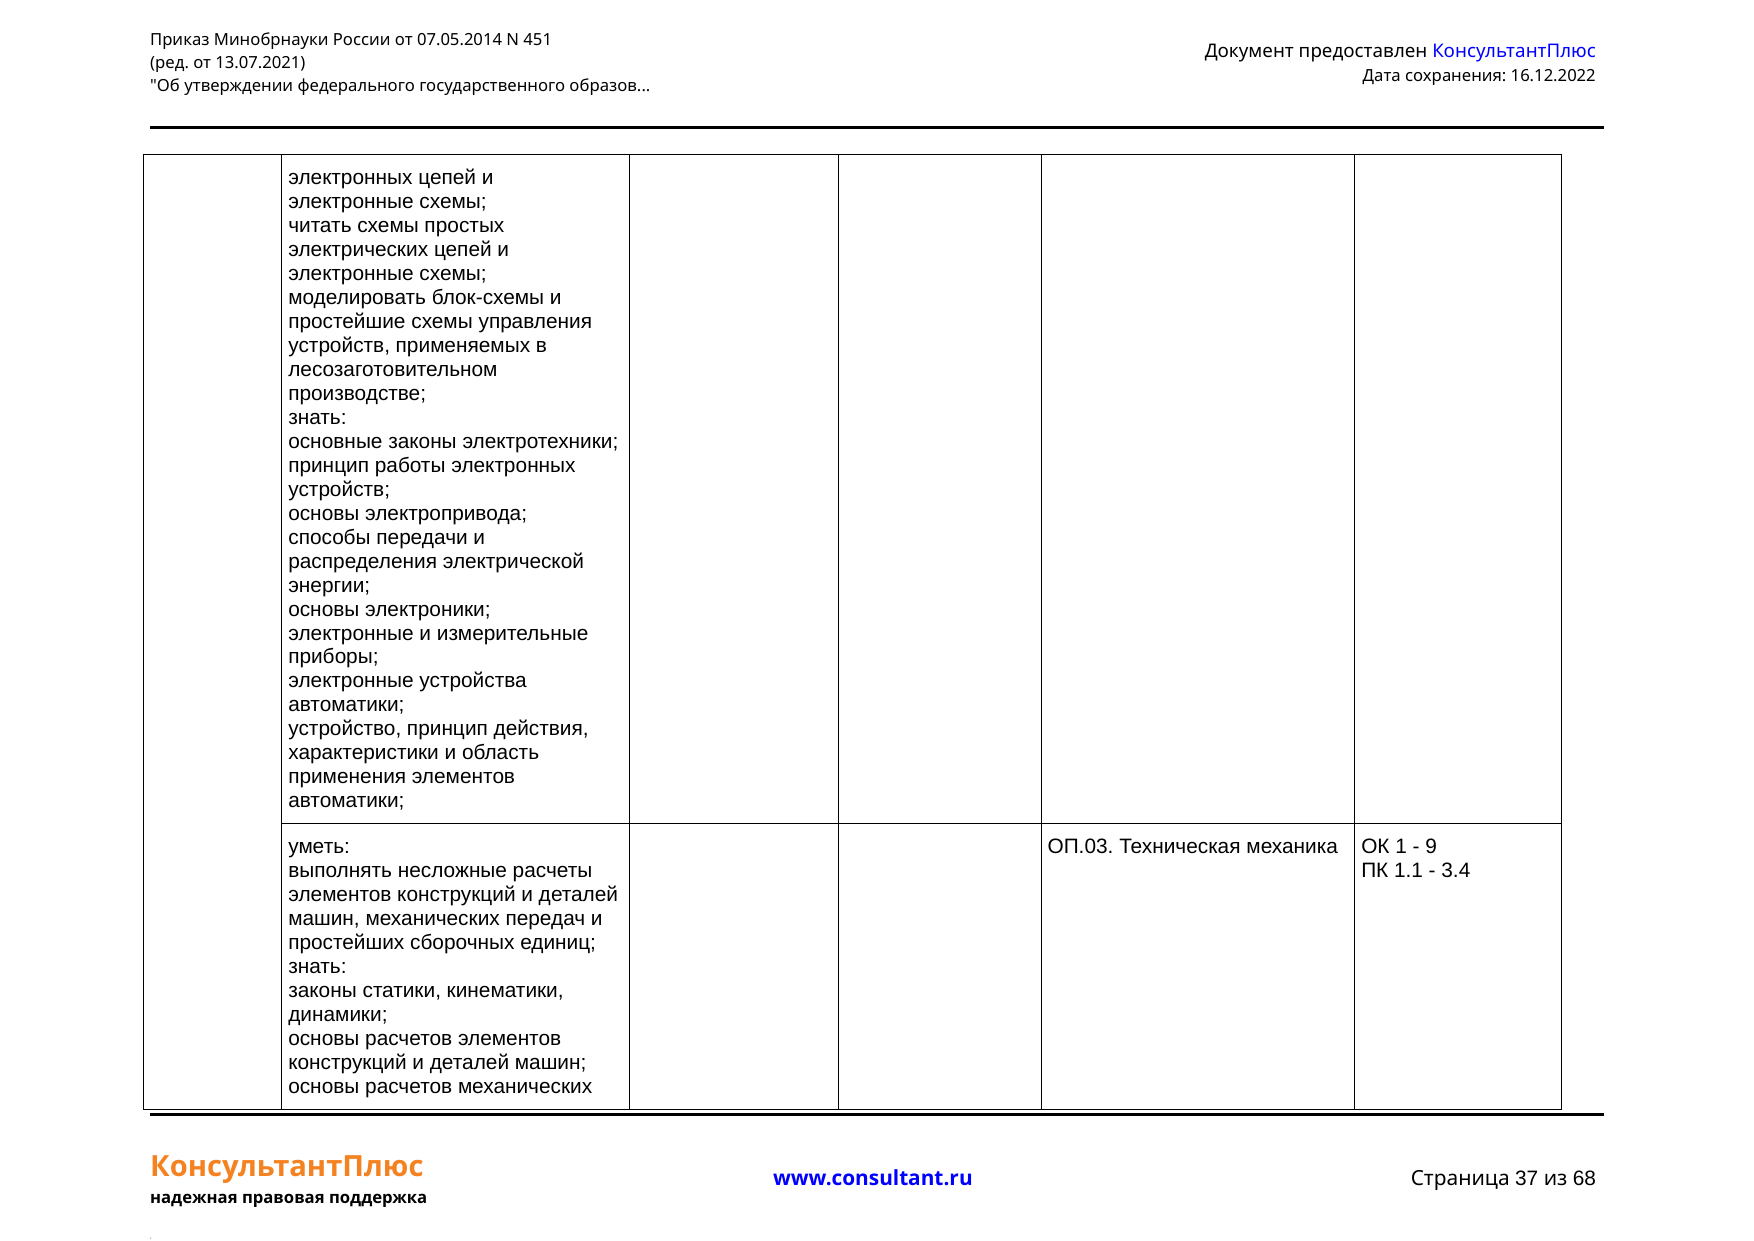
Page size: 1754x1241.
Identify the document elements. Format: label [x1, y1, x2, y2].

table_cell [1355, 155, 1561, 823]
table_cell [839, 824, 1041, 1108]
table_cell [839, 155, 1041, 823]
table_cell [630, 824, 838, 1108]
table_cell [1355, 824, 1561, 1108]
table_cell [1042, 155, 1354, 823]
table_cell [1042, 824, 1354, 1108]
table_cell [282, 824, 629, 1108]
table_cell [630, 155, 838, 823]
table_cell [282, 155, 629, 823]
